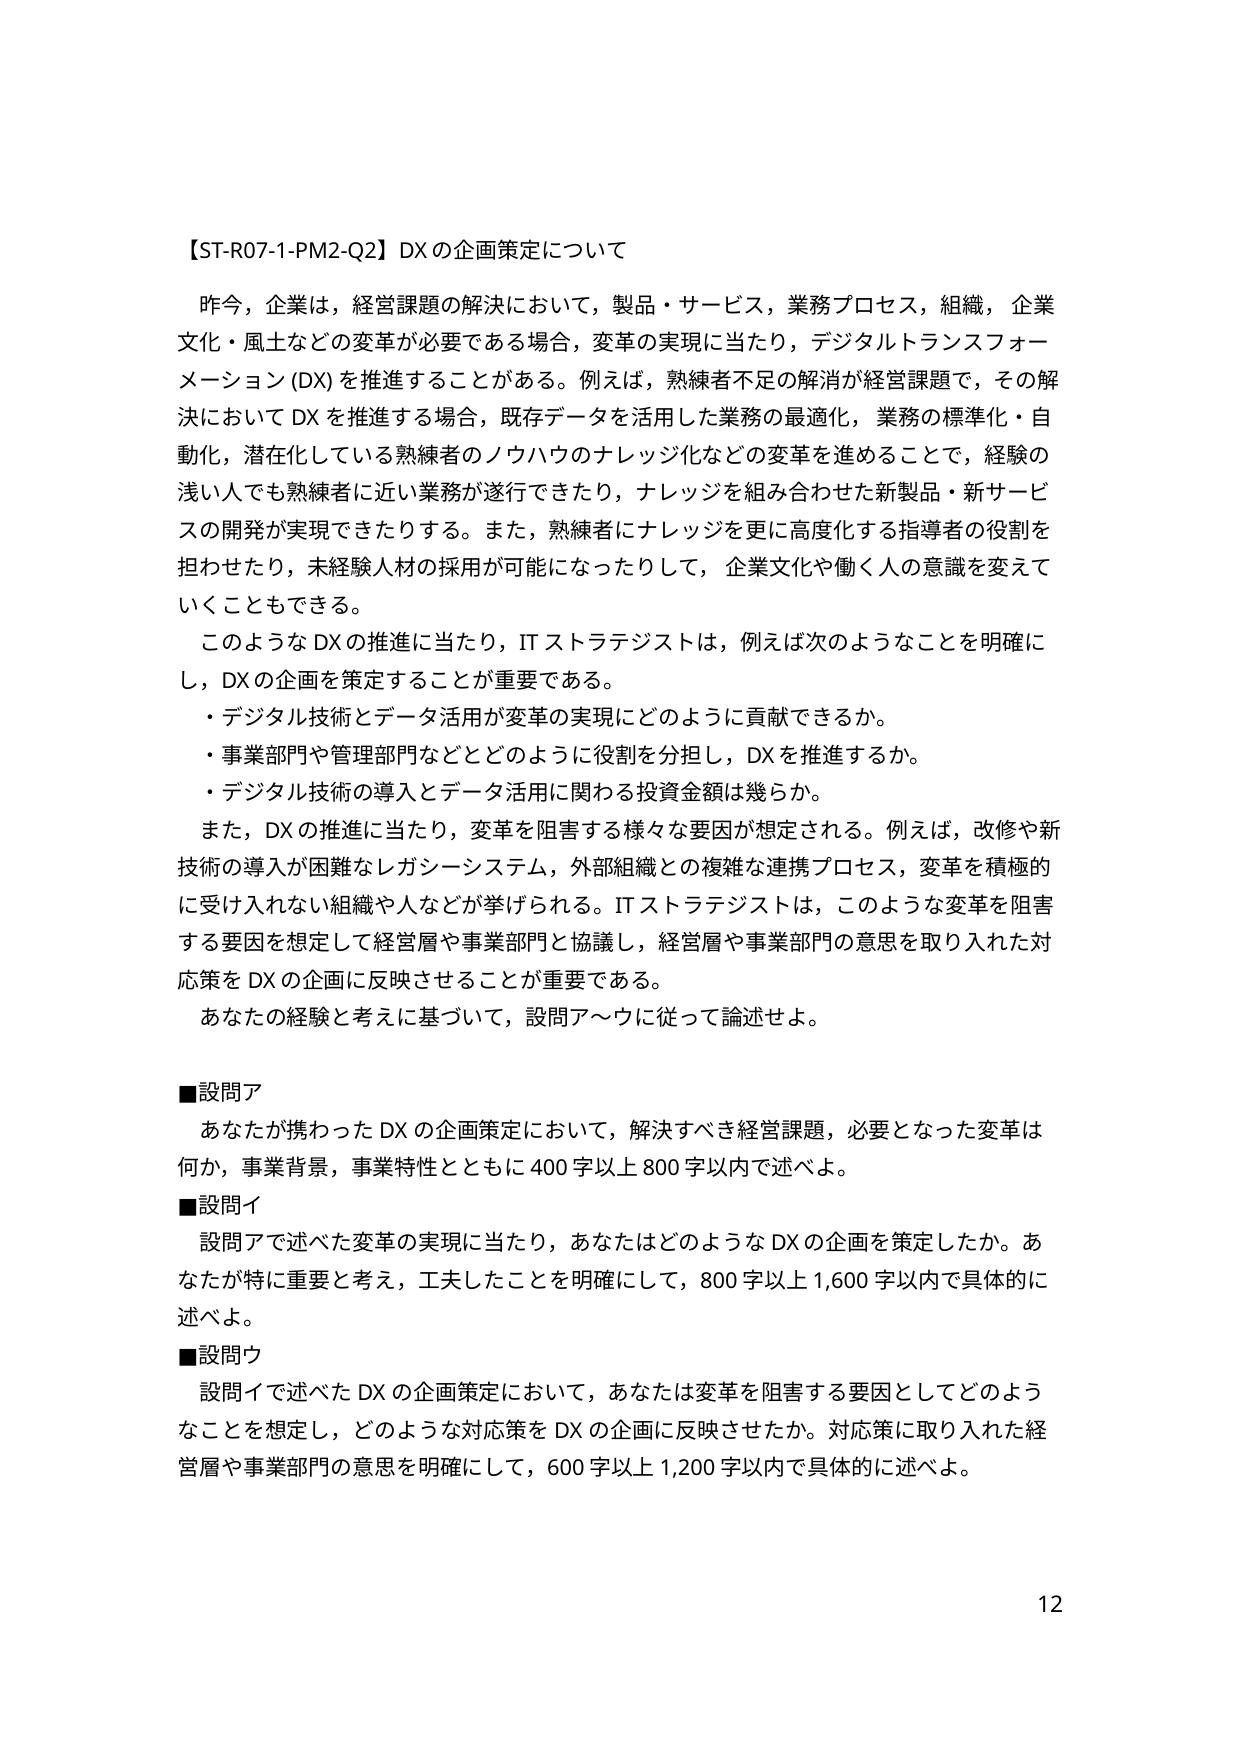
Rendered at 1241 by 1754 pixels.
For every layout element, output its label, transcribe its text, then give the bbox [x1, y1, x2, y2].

text ■設問イ [177, 1185, 1063, 1222]
subtitle 【ST-R07-1-PM2-Q2】DXの企画策定について [177, 231, 1063, 268]
text ・デジタル技術の導入とデータ活用に関わる投資金額は幾らか。 [177, 772, 1063, 810]
text 昨今，企業は，経営課題の解決において，製品・サービス，業務プロセス，組織， 企業文化・風土などの変革が必要である場合，変革の実現に当たり，デジタルトランスフォーメーション (DX) を推進することがある。例えば，熟練者不足の解消が経営課題で，その解決において DX を推進する場合，既存データを活用した業務の最適化， 業務の標準化・自動化，潜在化している熟練者のノウハウのナレッジ化などの変革を進めることで，経験の浅い人でも熟練者に近い業務が遂行できたり，ナレッジを組み合わせた新製品・新サービスの開発が実現できたりする。また，熟練者にナレッジを更に高度化する指導者の役割を担わせたり，未経験人材の採用が可能になったりして， 企業文化や働く人の意識を変えていくこともできる。 [177, 285, 1063, 622]
text ・デジタル技術とデータ活用が変革の実現にどのように貢献できるか。 [177, 697, 1063, 735]
text ■設問ア [177, 1072, 1063, 1110]
text このようなDXの推進に当たり，ITストラテジストは，例えば次のようなことを明確にし，DXの企画を策定することが重要である。 [177, 622, 1063, 697]
text ■設問ウ [177, 1335, 1063, 1372]
text 設問イで述べた DX の企画策定において，あなたは変革を阻害する要因としてどのようなことを想定し，どのような対応策を DX の企画に反映させたか。対応策に取り入れた経営層や事業部門の意思を明確にして，600字以上 1,200字以内で具体的に述べよ。 [177, 1372, 1063, 1485]
text ・事業部門や管理部門などとどのように役割を分担し，DXを推進するか。 [177, 735, 1063, 772]
text あなたが携わった DX の企画策定において，解決すべき経営課題，必要となった変革は何か，事業背景，事業特性とともに400字以上800字以内で述べよ。 [177, 1110, 1063, 1185]
text あなたの経験と考えに基づいて，設問ア～ウに従って論述せよ。 [177, 997, 1063, 1035]
text 設問アで述べた変革の実現に当たり，あなたはどのようなDXの企画を策定したか。あなたが特に重要と考え，工夫したことを明確にして，800字以上 1,600 字以内で具体的に述べよ。 [177, 1222, 1063, 1335]
text また，DXの推進に当たり，変革を阻害する様々な要因が想定される。例えば，改修や新技術の導入が困難なレガシーシステム，外部組織との複雑な連携プロセス，変革を積極的に受け入れない組織や人などが挙げられる。ITストラテジストは，このような変革を阻害する要因を想定して経営層や事業部門と協議し，経営層や事業部門の意思を取り入れた対応策をDXの企画に反映させることが重要である。 [177, 810, 1063, 997]
